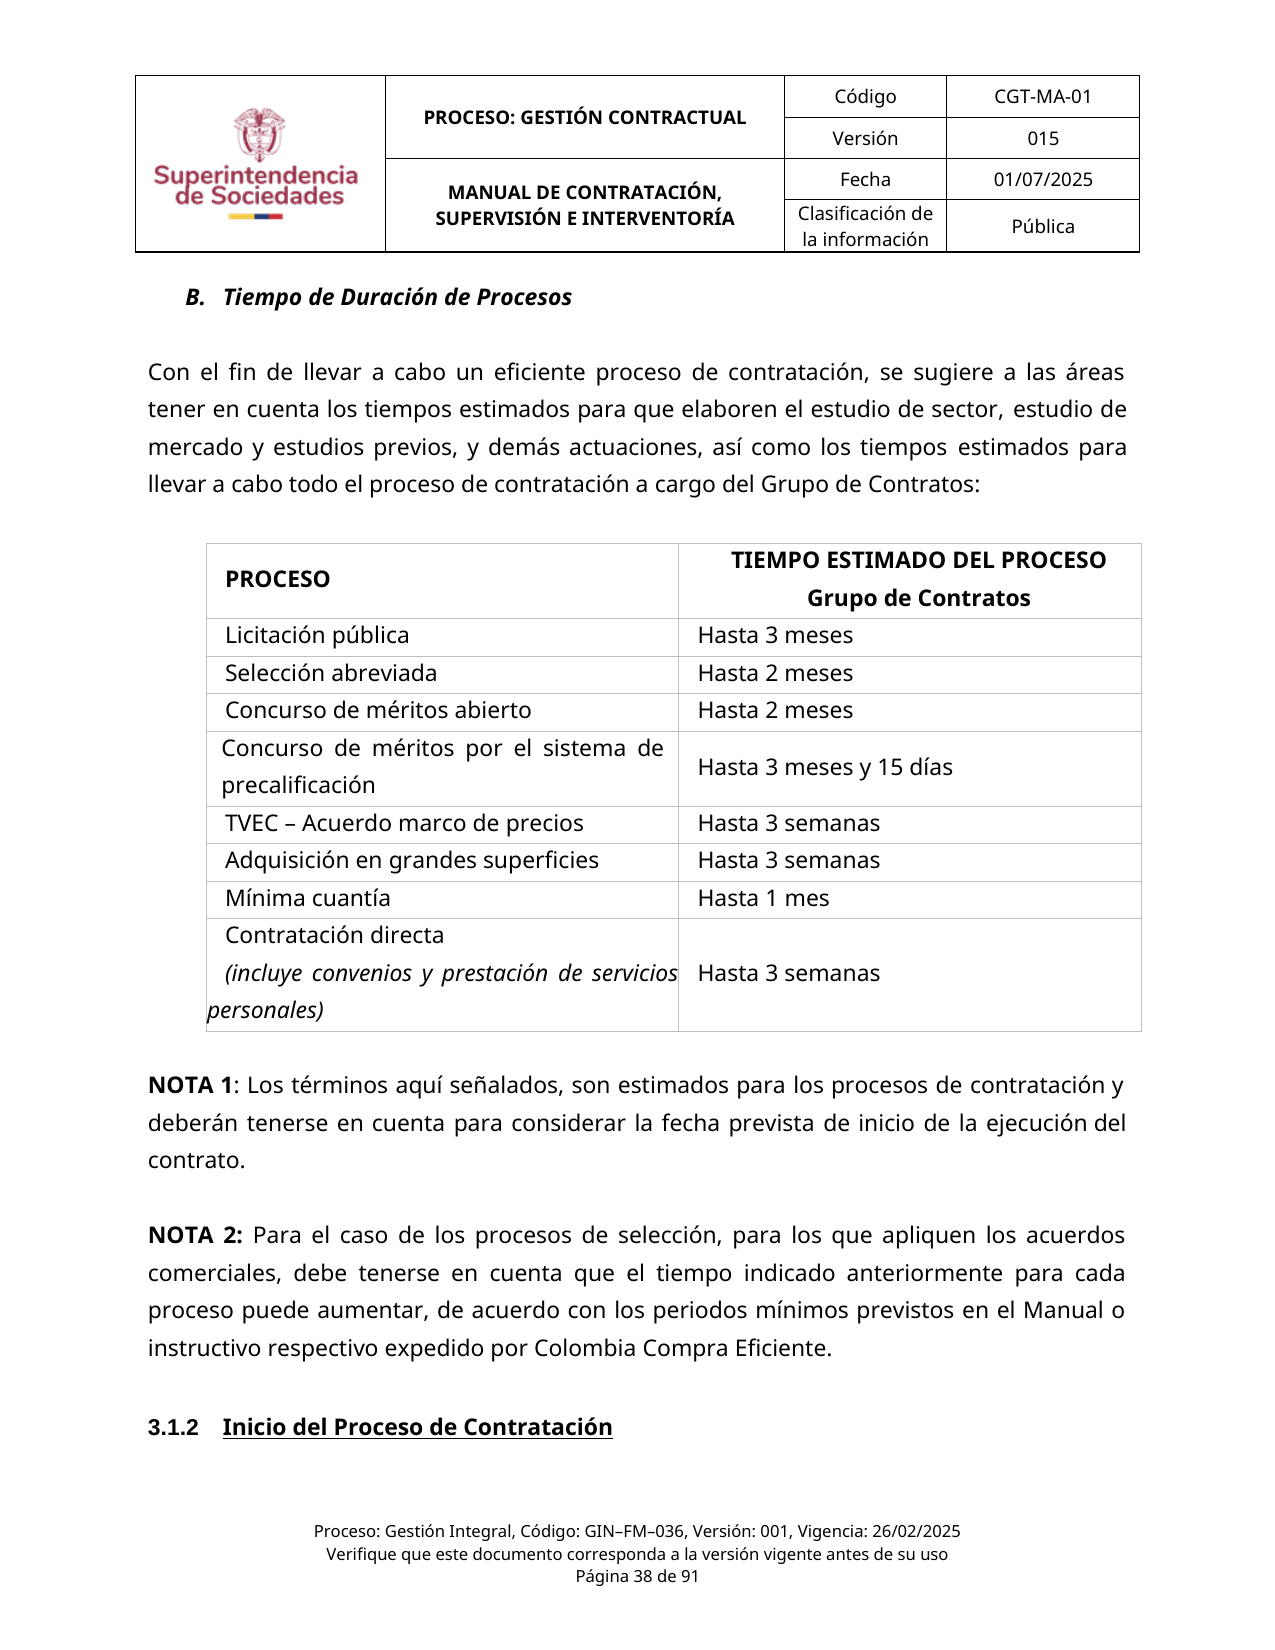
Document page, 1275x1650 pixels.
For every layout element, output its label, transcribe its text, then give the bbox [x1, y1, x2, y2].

table_cell Concurso de méritos por el sistema de precalificación [207, 732, 678, 806]
table_cell Adquisición en grandes superficies [207, 844, 678, 881]
text NOTA 1: Los términos aquí señalados, son estimados para los procesos de contratación y deberán tenerse en cuenta para considerar la fecha prevista de inicio de la ejecución del contrato. [148, 1069, 1127, 1176]
text NOTA 2: Para el caso de los procesos de selección, para los que apliquen los acuerdos comerciales, debe tenerse en cuenta que el tiempo indicado anteriormente para cada proceso puede aumentar, de acuerdo con los periodos mínimos previstos en el Manual o instructivo respectivo expedido por Colombia Compra Eficiente. [148, 1219, 1127, 1363]
table_cell Hasta 3 meses [679, 619, 1141, 656]
table_cell Hasta 2 meses [679, 657, 1141, 693]
table_cell Hasta 3 semanas [679, 844, 1141, 881]
table_cell Licitación pública [207, 619, 678, 656]
table_cell Hasta 2 meses [679, 694, 1141, 731]
table_cell Mínima cuantía [207, 882, 678, 918]
table_cell Concurso de méritos abierto [207, 694, 678, 731]
list Tiempo de Duración de Procesos [185, 281, 1127, 312]
table_cell Hasta 1 mes [679, 882, 1141, 918]
table_cell Hasta 3 meses y 15 días [679, 732, 1141, 806]
table_cell Hasta 3 semanas [679, 919, 1141, 1031]
table_cell Hasta 3 semanas [679, 807, 1141, 843]
text Con el fin de llevar a cabo un eficiente proceso de contratación, se sugiere a las áreas tener en cuenta los tiempos estimados para que elaboren el estudio de sector, estudio de mercado y estudios previos, y demás actuaciones, así como los tiempos estimados para llevar a cabo todo el proceso de contratación a cargo del Grupo de Contratos: [148, 356, 1127, 499]
subtitle Inicio del Proceso de Contratación [148, 1411, 1127, 1442]
table_cell Contratación directa (incluye convenios y prestación de servicios personales) [207, 919, 678, 1031]
table_cell TVEC – Acuerdo marco de precios [207, 807, 678, 843]
table_cell Selección abreviada [207, 657, 678, 693]
table_header TIEMPO ESTIMADO DEL PROCESO Grupo de Contratos [679, 544, 1141, 618]
table_header PROCESO [207, 544, 678, 618]
picture [142, 96, 376, 230]
